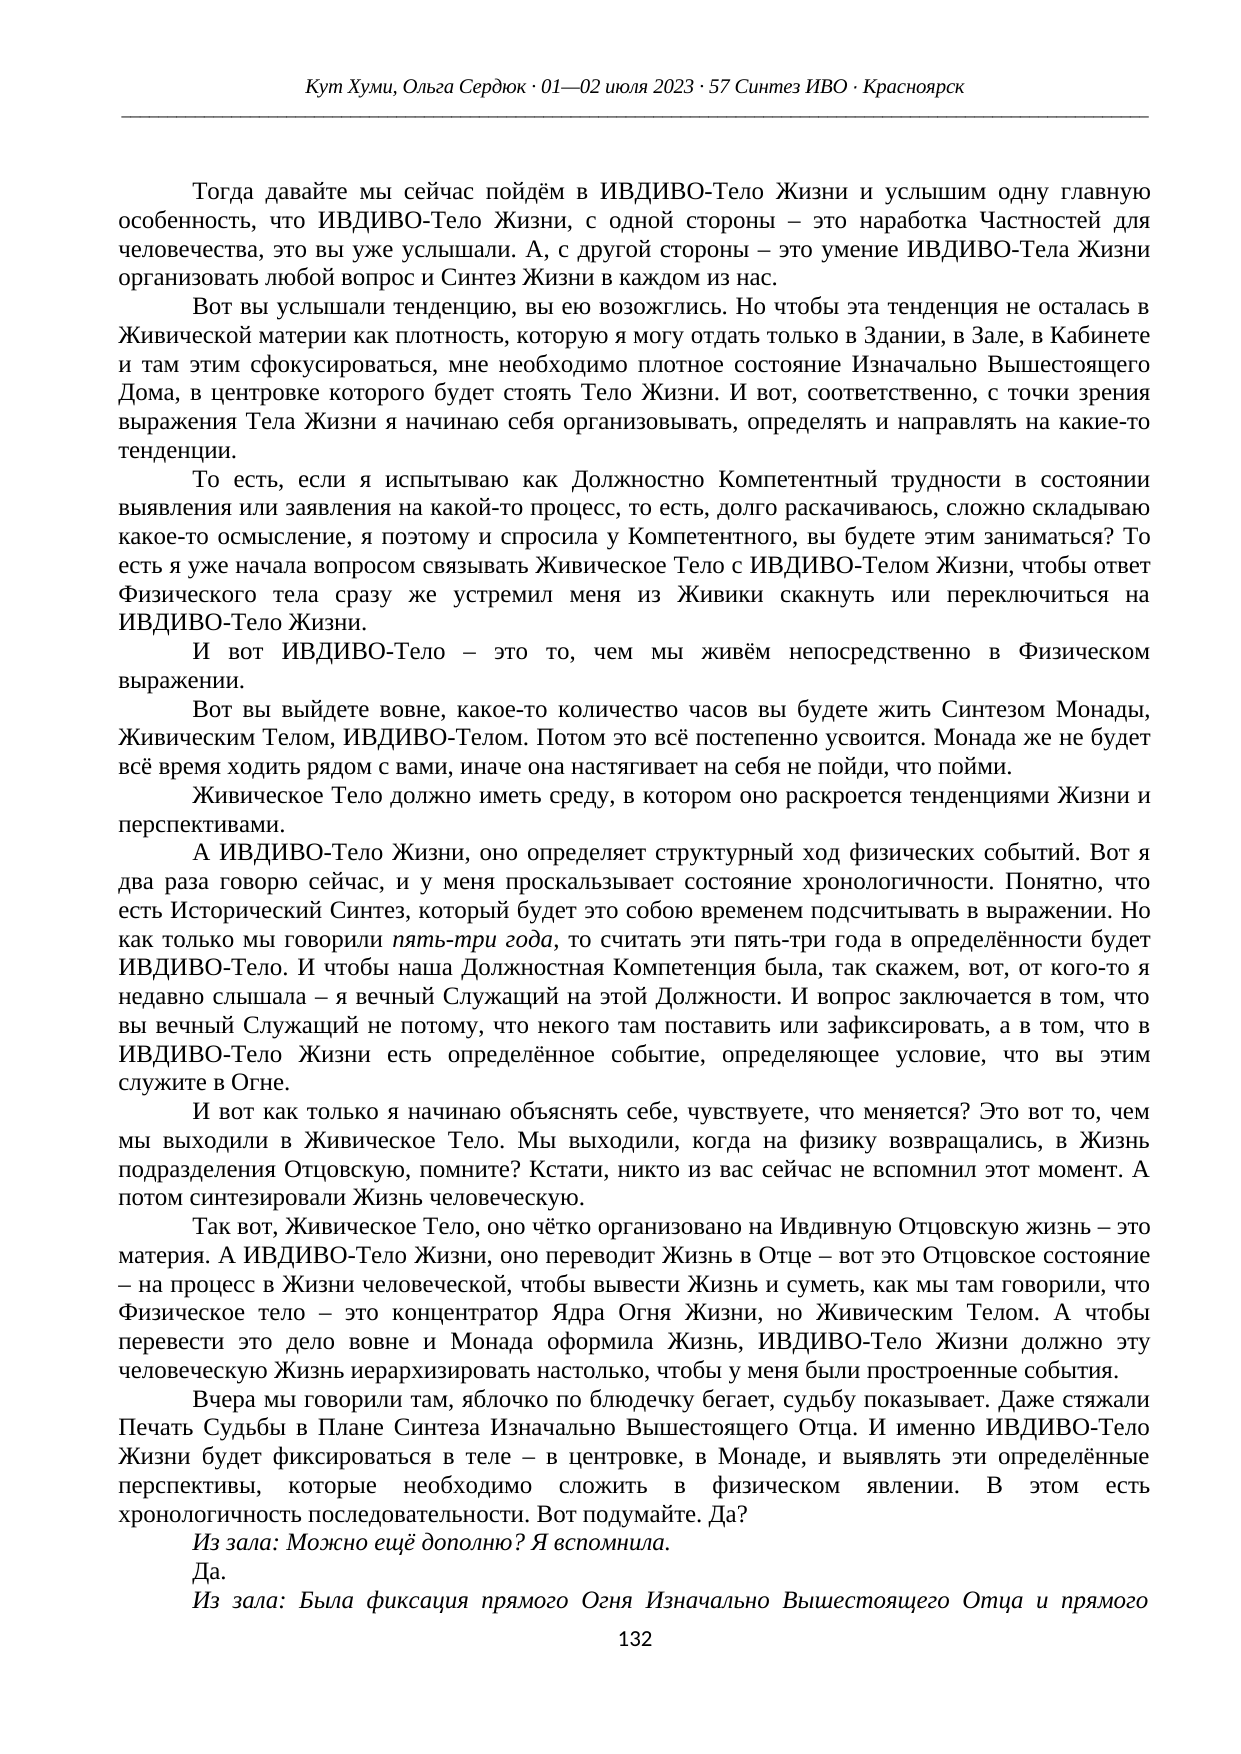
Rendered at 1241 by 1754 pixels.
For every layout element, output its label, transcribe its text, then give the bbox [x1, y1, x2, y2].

text Вчера мы говорили там, яблочко по блюдечку бегает, судьбу показывает. Даже стяжали Печать Судьбы в Плане Синтеза Изначально Вышестоящего Отца. И именно ИВДИВО-Тело Жизни будет фиксироваться в теле – в центровке, в Монаде, и выявлять эти определённые перспективы, которые необходимо сложить в физическом явлении. В этом есть хронологичность последовательности. Вот подумайте. Да? [118, 1384, 1152, 1527]
text И вот как только я начинаю объяснять себе, чувствуете, что меняется? Это вот то, чем мы выходили в Живическое Тело. Мы выходили, когда на физику возвращались, в Жизнь подразделения Отцовскую, помните? Кстати, никто из вас сейчас не вспомнил этот момент. А потом синтезировали Жизнь человеческую. [118, 1096, 1152, 1211]
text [118, 1585, 1152, 1614]
text Тогда давайте мы сейчас пойдём в ИВДИВО-Тело Жизни и услышим одну главную особенность, что ИВДИВО-Тело Жизни, с одной стороны – это наработка Частностей для человечества, это вы уже услышали. А, с другой стороны – это умение ИВДИВО-Тела Жизни организовать любой вопрос и Синтез Жизни в каждом из нас. [118, 176, 1152, 291]
text Живическое Тело должно иметь среду, в котором оно раскроется тенденциями Жизни и перспективами. [118, 780, 1152, 837]
text И вот ИВДИВО-Тело – это то, чем мы живём непосредственно в Физическом выражении. [118, 636, 1152, 694]
text Вот вы выйдете вовне, какое-то количество часов вы будете жить Синтезом Монады, Живическим Телом, ИВДИВО-Телом. Потом это всё постепенно усвоится. Монада же не будет всё время ходить рядом с вами, иначе она настягивает на себя не пойди, что пойми. [118, 694, 1152, 780]
text Из зала: Можно ещё дополню? Я вспомнила. [118, 1527, 1152, 1556]
text А ИВДИВО-Тело Жизни, оно определяет структурный ход физических событий. Вот я два раза говорю сейчас, и у меня проскальзывает состояние хронологичности. Понятно, что есть Исторический Синтез, который будет это собою временем подсчитывать в выражении. Но как только мы говорили пять-три года, то считать эти пять-три года в определённости будет ИВДИВО-Тело. И чтобы наша Должностная Компетенция была, так скажем, вот, от кого-то я недавно слышала – я вечный Служащий на этой Должности. И вопрос заключается в том, что вы вечный Служащий не потому, что некого там поставить или зафиксировать, а в том, что в ИВДИВО-Тело Жизни есть определённое событие, определяющее условие, что вы этим служите в Огне. [118, 837, 1152, 1096]
text То есть, если я испытываю как Должностно Компетентный трудности в состоянии выявления или заявления на какой-то процесс, то есть, долго раскачиваюсь, сложно складываю какое-то осмысление, я поэтому и спросила у Компетентного, вы будете этим заниматься? То есть я уже начала вопросом связывать Живическое Тело с ИВДИВО-Телом Жизни, чтобы ответ Физического тела сразу же устремил меня из Живики скакнуть или переключиться на ИВДИВО-Тело Жизни. [118, 464, 1152, 636]
text Вот вы услышали тенденцию, вы ею возожглись. Но чтобы эта тенденция не осталась в Живической материи как плотность, которую я могу отдать только в Здании, в Зале, в Кабинете и там этим сфокусироваться, мне необходимо плотное состояние Изначально Вышестоящего Дома, в центровке которого будет стоять Тело Жизни. И вот, соответственно, с точки зрения выражения Тела Жизни я начинаю себя организовывать, определять и направлять на какие-то тенденции. [118, 291, 1152, 464]
text Да. [118, 1556, 1152, 1585]
text Так вот, Живическое Тело, оно чётко организовано на Ивдивную Отцовскую жизнь – это материя. А ИВДИВО-Тело Жизни, оно переводит Жизнь в Отце – вот это Отцовское состояние – на процесс в Жизни человеческой, чтобы вывести Жизнь и суметь, как мы там говорили, что Физическое тело – это концентратор Ядра Огня Жизни, но Живическим Телом. А чтобы перевести это дело вовне и Монада оформила Жизнь, ИВДИВО-Тело Жизни должно эту человеческую Жизнь иерархизировать настолько, чтобы у меня были простроенные события. [118, 1211, 1152, 1384]
